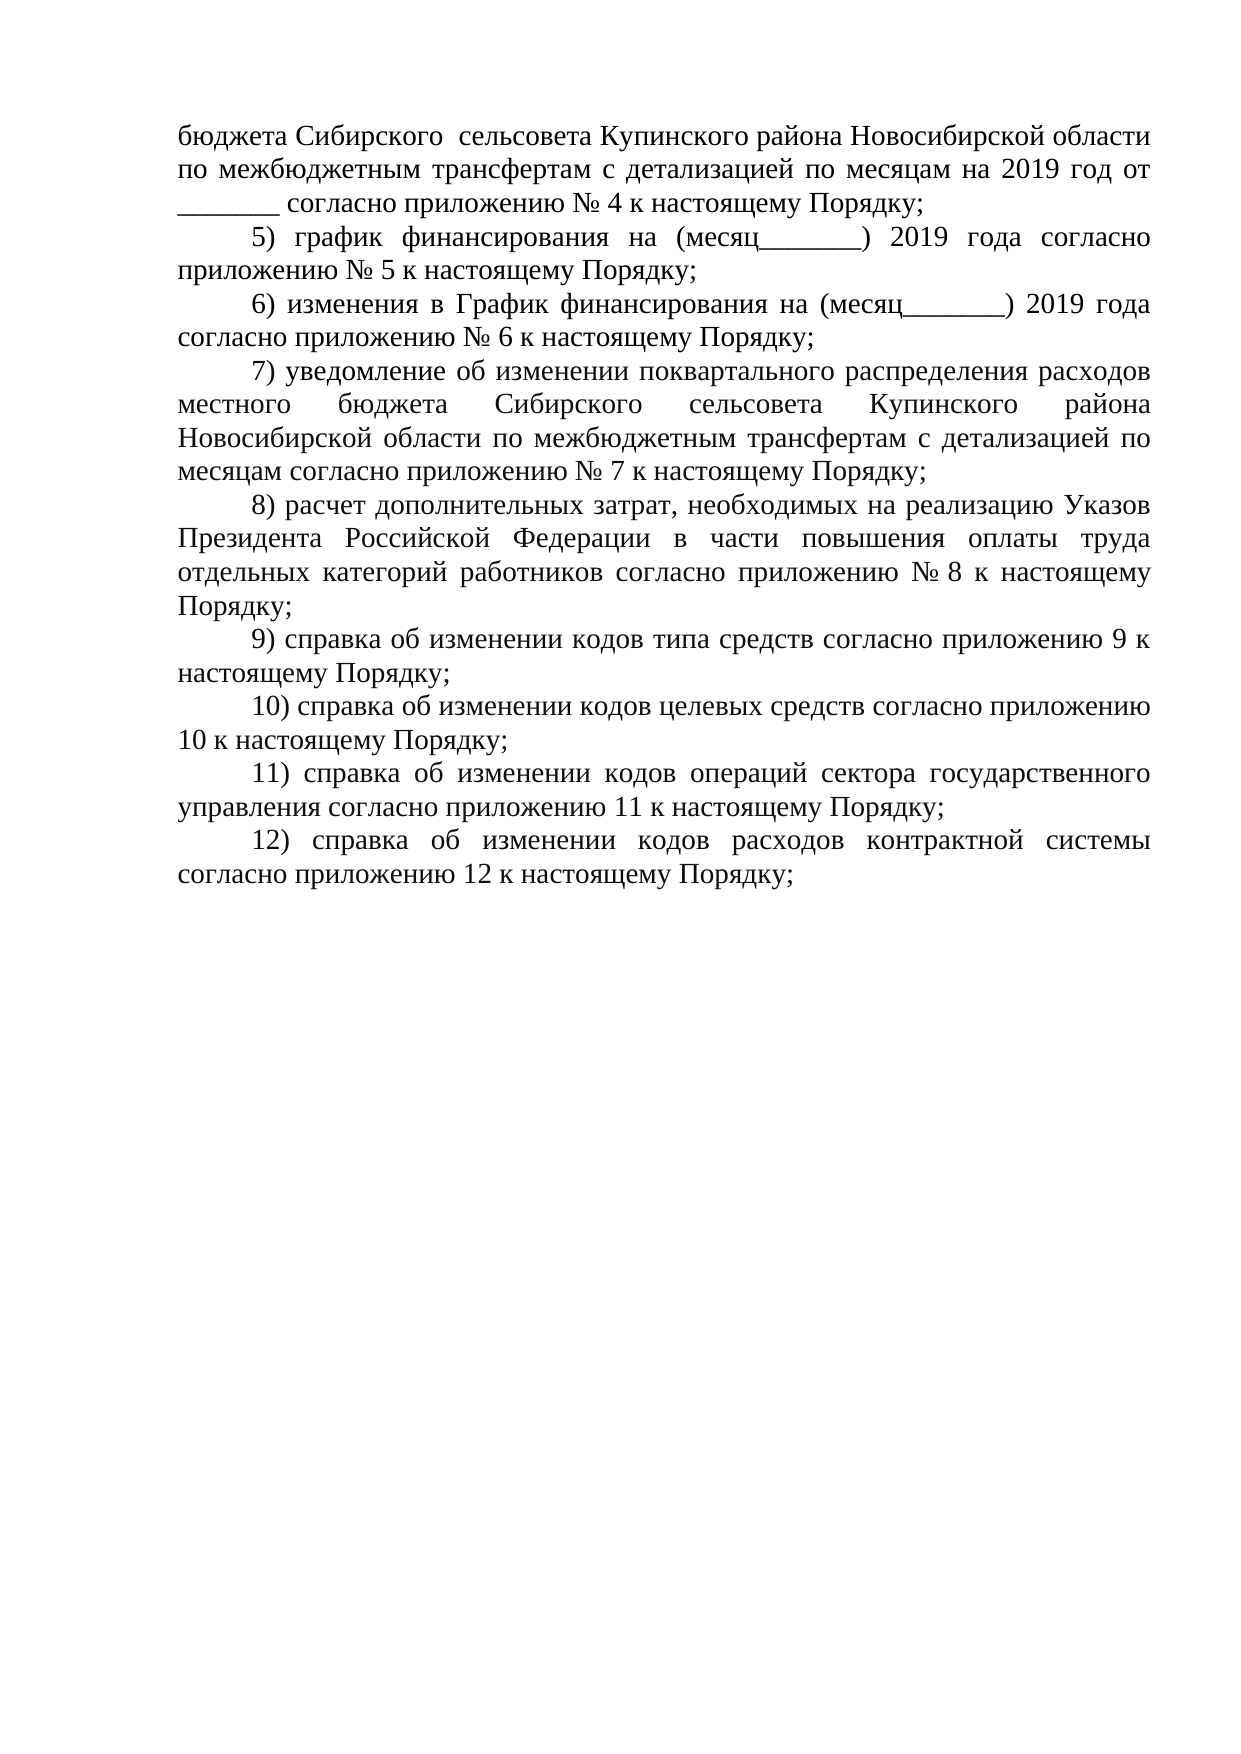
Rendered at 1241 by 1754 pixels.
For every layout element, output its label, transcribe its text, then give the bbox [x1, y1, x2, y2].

text 5) график финансирования на (месяц_______) 2019 года согласно приложению № 5 к настоящему Порядку; [177, 219, 1152, 286]
text 8) расчет дополнительных затрат, необходимых на реализацию Указов Президента Российской Федерации в части повышения оплаты труда отдельных категорий работников согласно приложению № 8 к настоящему Порядку; [177, 487, 1152, 621]
text 7) уведомление об изменении поквартального распределения расходов местного бюджета Сибирского сельсовета Купинского района Новосибирской области по межбюджетным трансфертам с детализацией по месяцам согласно приложению № 7 к настоящему Порядку; [177, 353, 1152, 487]
text 10) справка об изменении кодов целевых средств согласно приложению 10 к настоящему Порядку; [177, 688, 1152, 755]
text 11) справка об изменении кодов операций сектора государственного управления согласно приложению 11 к настоящему Порядку; [177, 755, 1152, 822]
text 6) изменения в График финансирования на (месяц_______) 2019 года согласно приложению № 6 к настоящему Порядку; [177, 286, 1152, 353]
text 9) справка об изменении кодов типа средств согласно приложению 9 к настоящему Порядку; [177, 621, 1152, 688]
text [177, 118, 1152, 219]
text 12) справка об изменении кодов расходов контрактной системы согласно приложению 12 к настоящему Порядку; [177, 822, 1152, 889]
